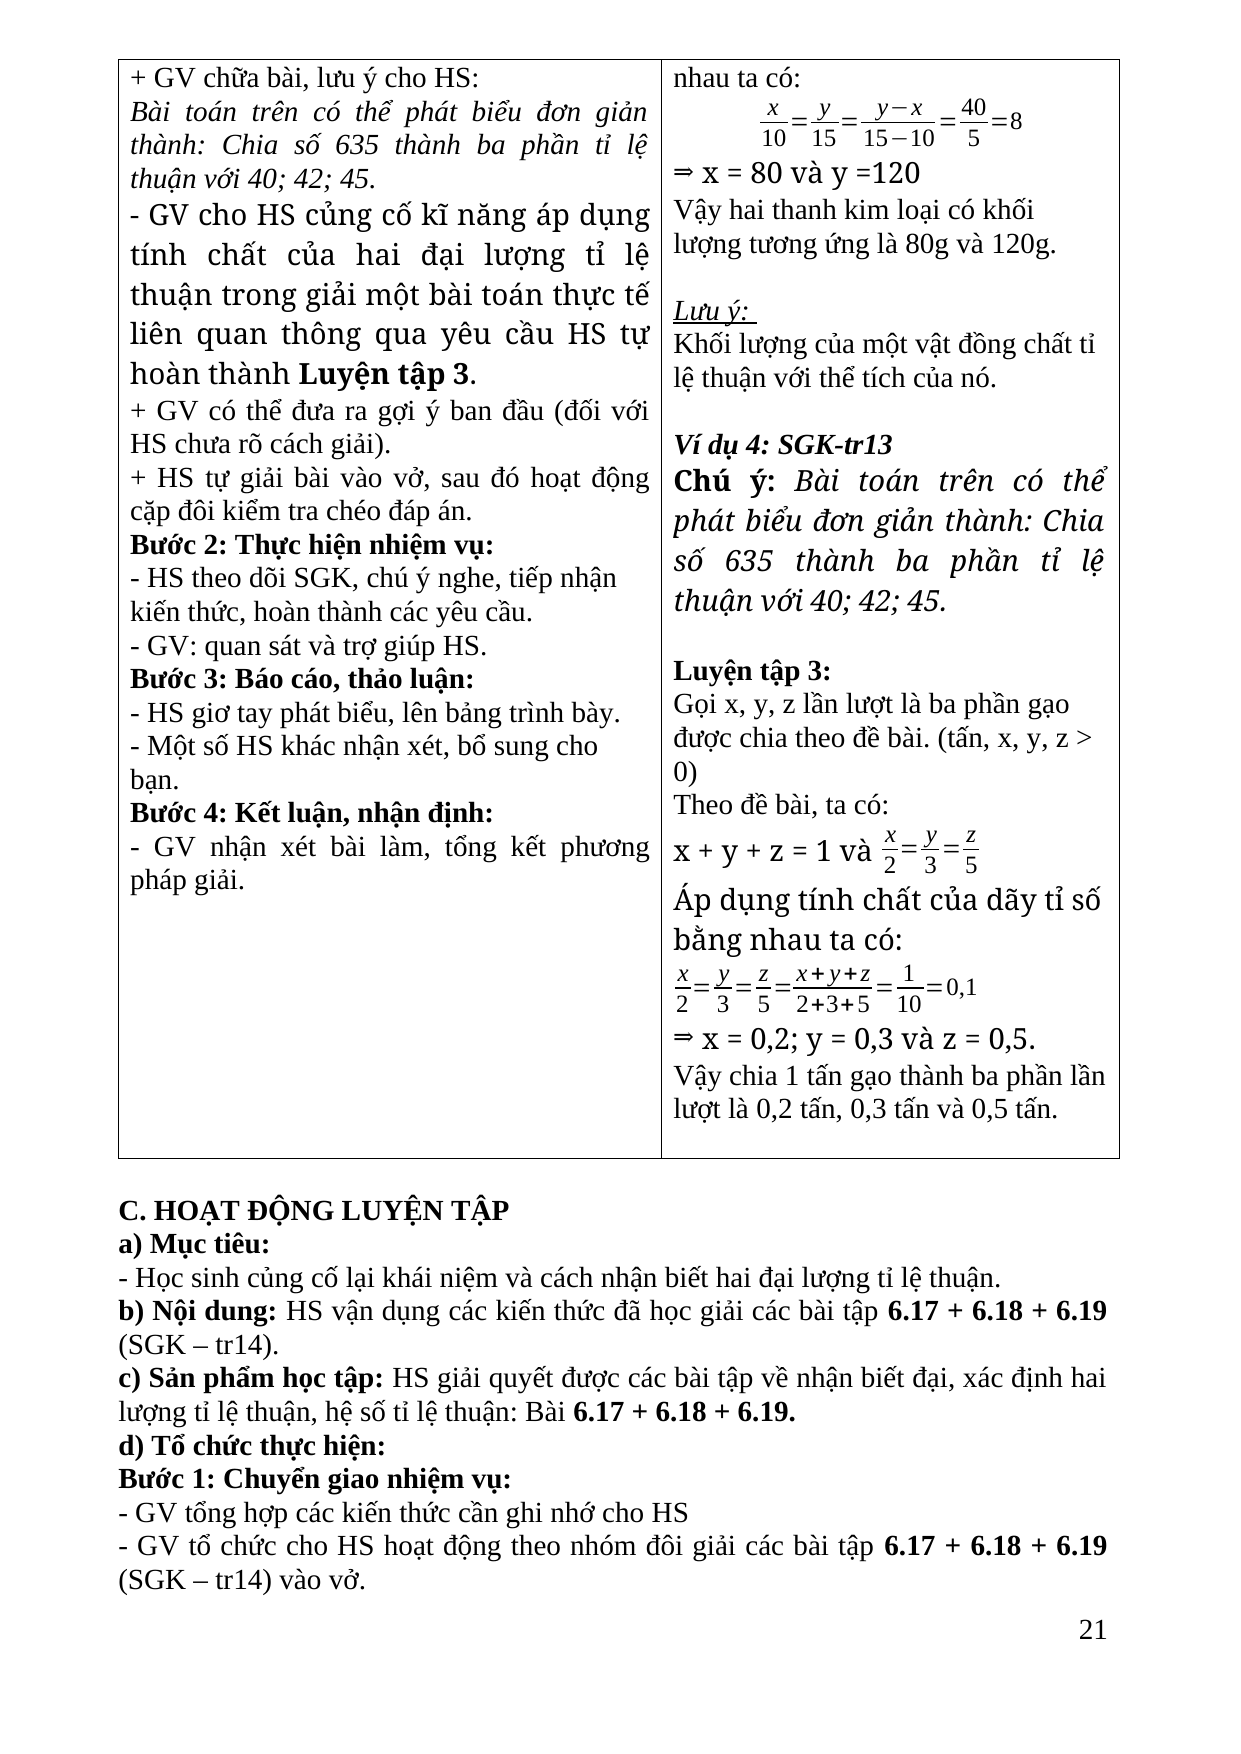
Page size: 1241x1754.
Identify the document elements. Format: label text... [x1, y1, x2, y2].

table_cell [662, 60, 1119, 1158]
text - GV tổng hợp các kiến thức cần ghi nhớ cho HS [118, 1495, 1107, 1528]
text Bước 1: Chuyển giao nhiệm vụ: [118, 1461, 1107, 1495]
text d) Tổ chức thực hiện: [118, 1428, 1107, 1461]
text - GV tổ chức cho HS hoạt động theo nhóm đôi giải các bài tập 6.17 + 6.18 + 6.19 (SGK – tr14) vào vở. [118, 1528, 1107, 1595]
text c) Sản phẩm học tập: HS giải quyết được các bài tập về nhận biết đại, xác định hai lượng tỉ lệ thuận, hệ số tỉ lệ thuận: Bài 6.17 + 6.18 + 6.19. [118, 1361, 1107, 1428]
text - Học sinh củng cố lại khái niệm và cách nhận biết hai đại lượng tỉ lệ thuận. [118, 1260, 1107, 1293]
text a) Mục tiêu: [118, 1226, 1107, 1260]
text b) Nội dung: HS vận dụng các kiến thức đã học giải các bài tập 6.17 + 6.18 + 6.19 (SGK – tr14). [118, 1293, 1107, 1361]
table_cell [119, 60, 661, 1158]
text C. HOẠT ĐỘNG LUYỆN TẬP [118, 1193, 1107, 1226]
